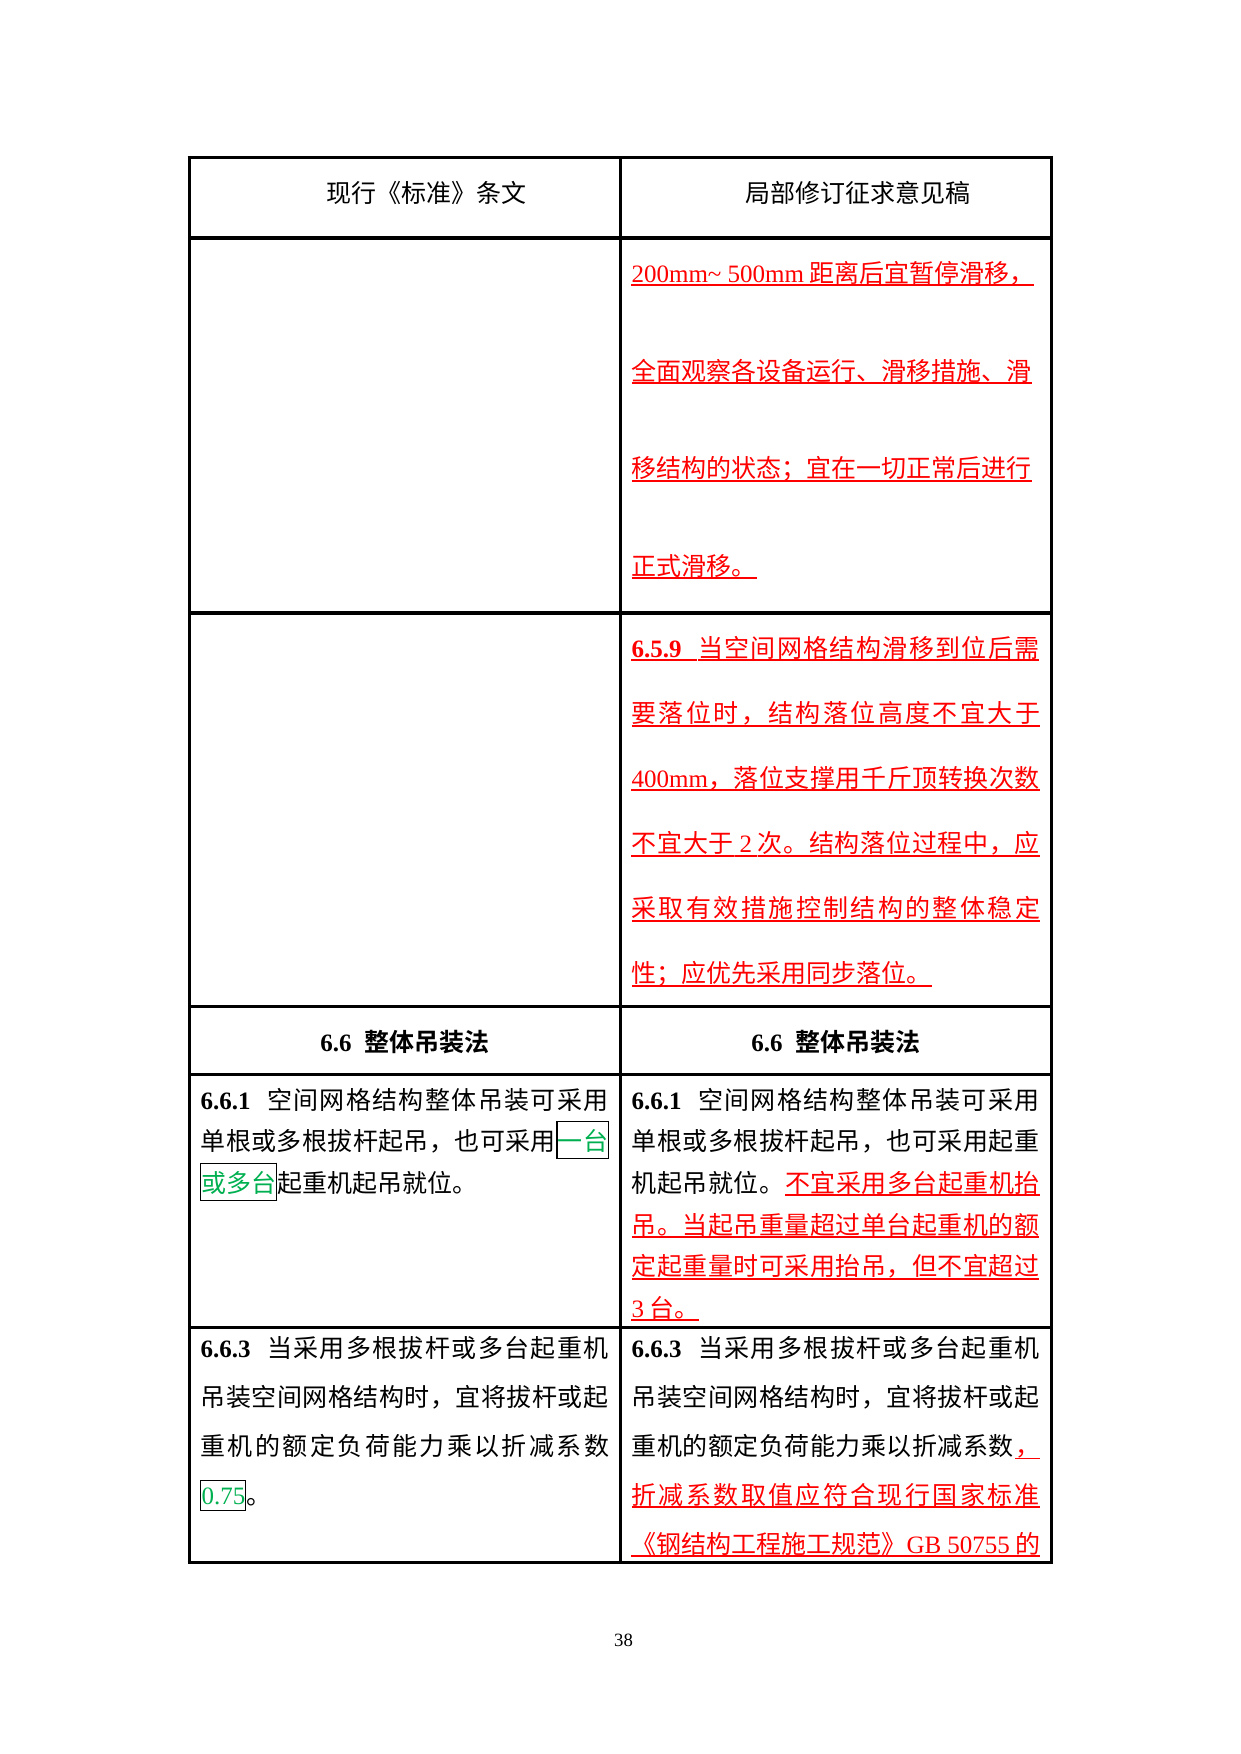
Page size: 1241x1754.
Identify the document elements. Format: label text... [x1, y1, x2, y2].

table_header 局部修订征求意见稿 [622, 159, 1050, 236]
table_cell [622, 1329, 1050, 1561]
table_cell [191, 1329, 619, 1561]
table_cell 6.6 整体吊装法 [622, 1008, 1050, 1073]
table_cell 6.6.1 空间网格结构整体吊装可采用单根或多根拔杆起吊，也可采用一台或多台起重机起吊就位。 [191, 1076, 619, 1326]
table_cell [191, 240, 619, 611]
table_cell 6.5.9 当空间网格结构滑移到位后需要落位时，结构落位高度不宜大于400mm，落位支撑用千斤顶转换次数不宜大于2次。结构落位过程中，应采取有效措施控制结构的整体稳定性；应优先采用同步落位。 [622, 615, 1050, 1004]
table_cell 6.6.1 空间网格结构整体吊装可采用单根或多根拔杆起吊，也可采用起重机起吊就位。不宜采用多台起重机抬吊。当起吊重量超过单台起重机的额定起重量时可采用抬吊，但不宜超过3台。 [622, 1076, 1050, 1326]
table_cell 6.5.8 空间网格结构在正式滑移前，应进行必要的试滑移。在结构滑移200mm~ 500mm距离后宜暂停滑移，全面观察各设备运行、滑移措施、滑移结构的状态；宜在一切正常后进行正式滑移。 [622, 240, 1050, 611]
table_cell 6.6 整体吊装法 [191, 1008, 619, 1073]
table_header 现行《标准》条文 [191, 159, 619, 236]
table_cell [191, 615, 619, 1004]
